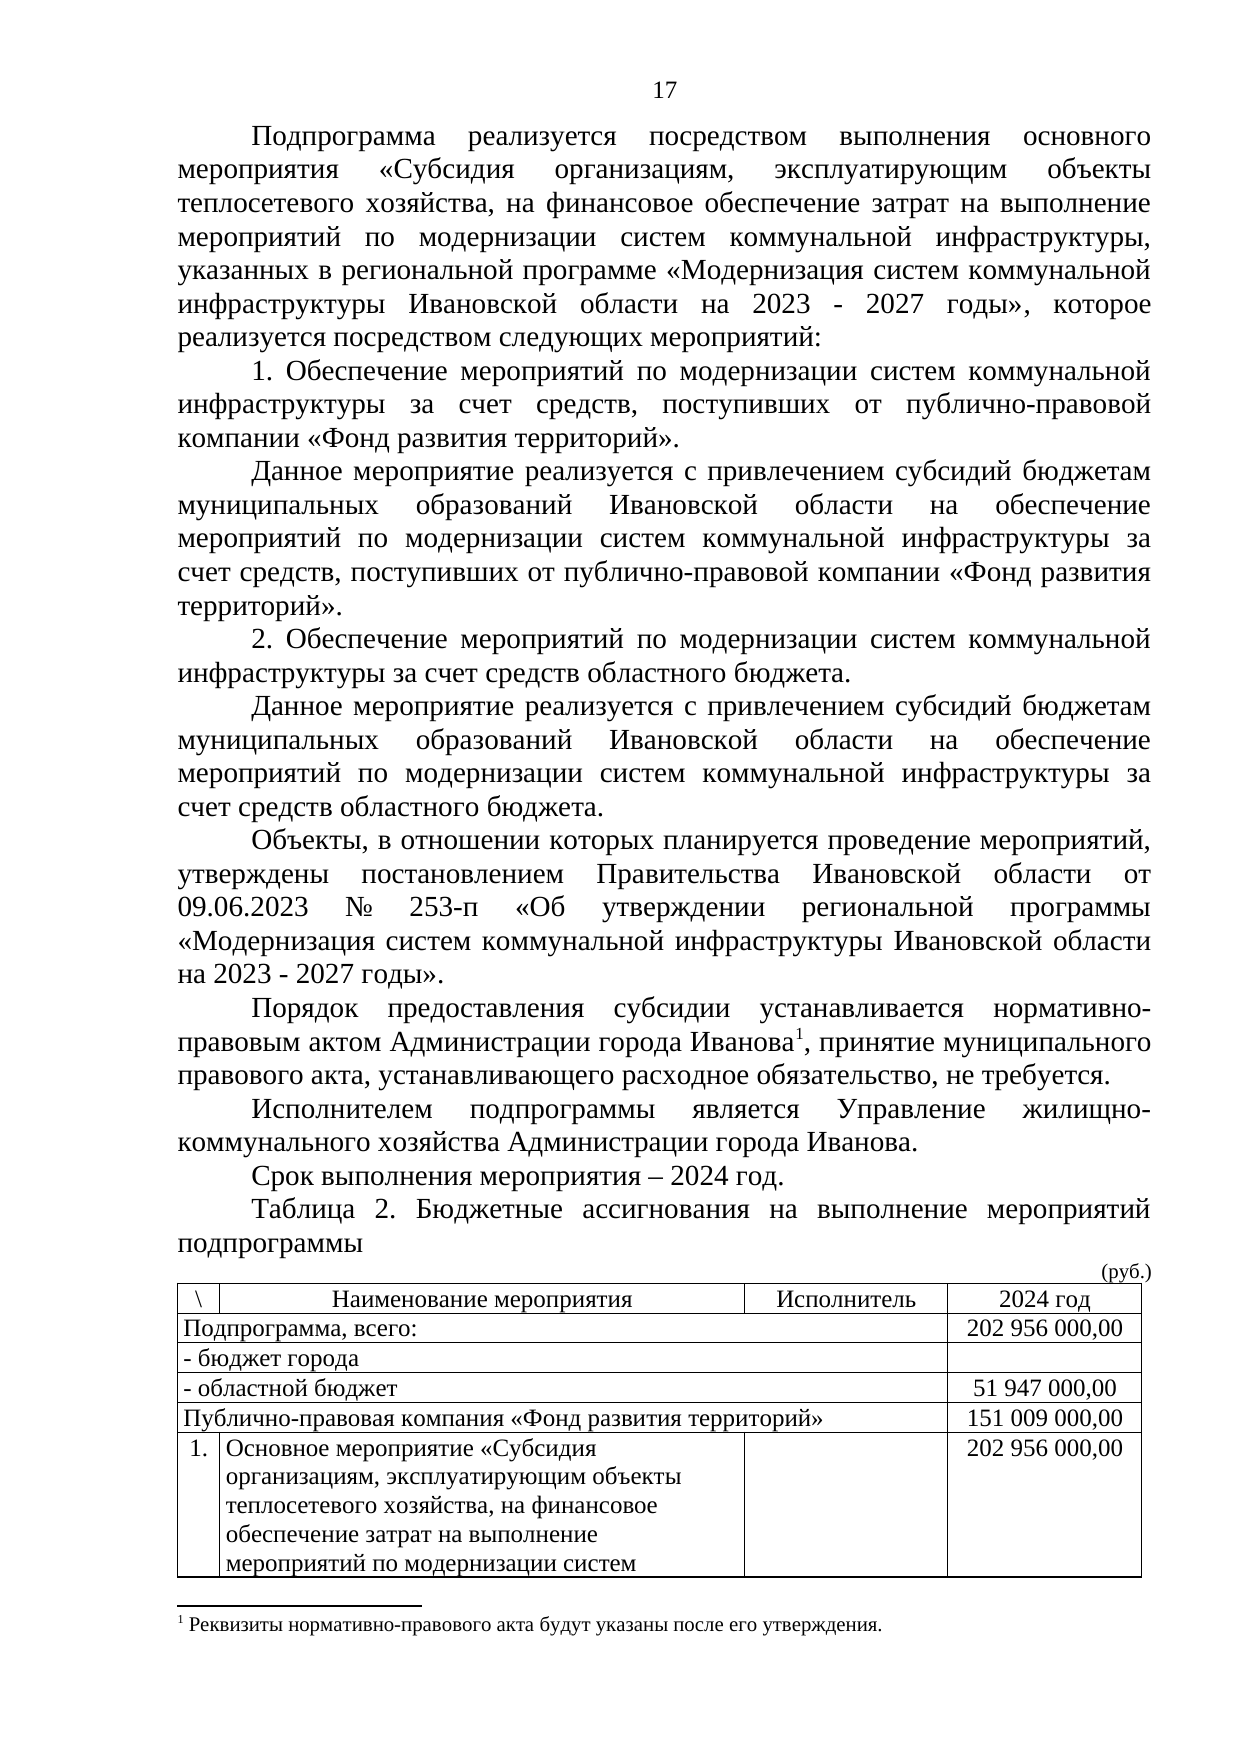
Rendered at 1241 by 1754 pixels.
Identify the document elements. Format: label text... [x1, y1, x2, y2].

table_cell 51 947 000,00 [948, 1373, 1141, 1402]
table_cell 1. [178, 1433, 219, 1576]
text Срок выполнения мероприятия – 2024 год. [177, 1158, 1152, 1191]
table_header 2024 год [948, 1284, 1141, 1312]
table_cell 202 956 000,00 [948, 1433, 1141, 1576]
table_cell Публично-правовая компания «Фонд развития территорий» [178, 1403, 947, 1432]
table_cell Подпрограмма, всего: [178, 1314, 947, 1342]
text (руб.) [177, 1258, 1152, 1283]
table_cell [220, 1433, 744, 1576]
text Подпрограмма реализуется посредством выполнения основного мероприятия «Субсидия организациям, эксплуатирующим объекты теплосетевого хозяйства, на финансовое обеспечение затрат на выполнение мероприятий по модернизации систем коммунальной инфраструктуры, указанных в региональной программе «Модернизация систем коммунальной инфраструктуры Ивановской области на 2023 - 2027 годы», которое реализуется посредством следующих мероприятий: [177, 118, 1152, 353]
text 1. Обеспечение мероприятий по модернизации систем коммунальной инфраструктуры за счет средств, поступивших от публично-правовой компании «Фонд развития территорий». [177, 353, 1152, 453]
table_cell - областной бюджет [178, 1373, 947, 1402]
table_header \ [178, 1284, 219, 1312]
table_cell [948, 1343, 1141, 1372]
text 2. Обеспечение мероприятий по модернизации систем коммунальной инфраструктуры за счет средств областного бюджета. [177, 621, 1152, 688]
text Данное мероприятие реализуется с привлечением субсидий бюджетам муниципальных образований Ивановской области на обеспечение мероприятий по модернизации систем коммунальной инфраструктуры за счет средств областного бюджета. [177, 688, 1152, 822]
table_cell 202 956 000,00 [948, 1314, 1141, 1342]
text Объекты, в отношении которых планируется проведение мероприятий, утверждены постановлением Правительства Ивановской области от 09.06.2023 № 253-п «Об утверждении региональной программы «Модернизация систем коммунальной инфраструктуры Ивановской области на 2023 - 2027 годы». [177, 822, 1152, 990]
text Порядок предоставления субсидии устанавливается нормативно-правовым актом Администрации города Иванова, принятие муниципального правового акта, устанавливающего расходное обязательство, не требуется. [177, 990, 1152, 1091]
table_header Исполнитель [745, 1284, 947, 1312]
table_cell [745, 1433, 947, 1576]
table_cell - бюджет города [178, 1343, 947, 1372]
text Данное мероприятие реализуется с привлечением субсидий бюджетам муниципальных образований Ивановской области на обеспечение мероприятий по модернизации систем коммунальной инфраструктуры за счет средств, поступивших от публично-правовой компании «Фонд развития территорий». [177, 453, 1152, 621]
table_cell 151 009 000,00 [948, 1403, 1141, 1432]
table_header Наименование мероприятия [220, 1284, 744, 1312]
text Исполнителем подпрограммы является Управление жилищно-коммунального хозяйства Администрации города Иванова. [177, 1091, 1152, 1158]
text Таблица 2. Бюджетные ассигнования на выполнение мероприятий подпрограммы [177, 1191, 1152, 1258]
